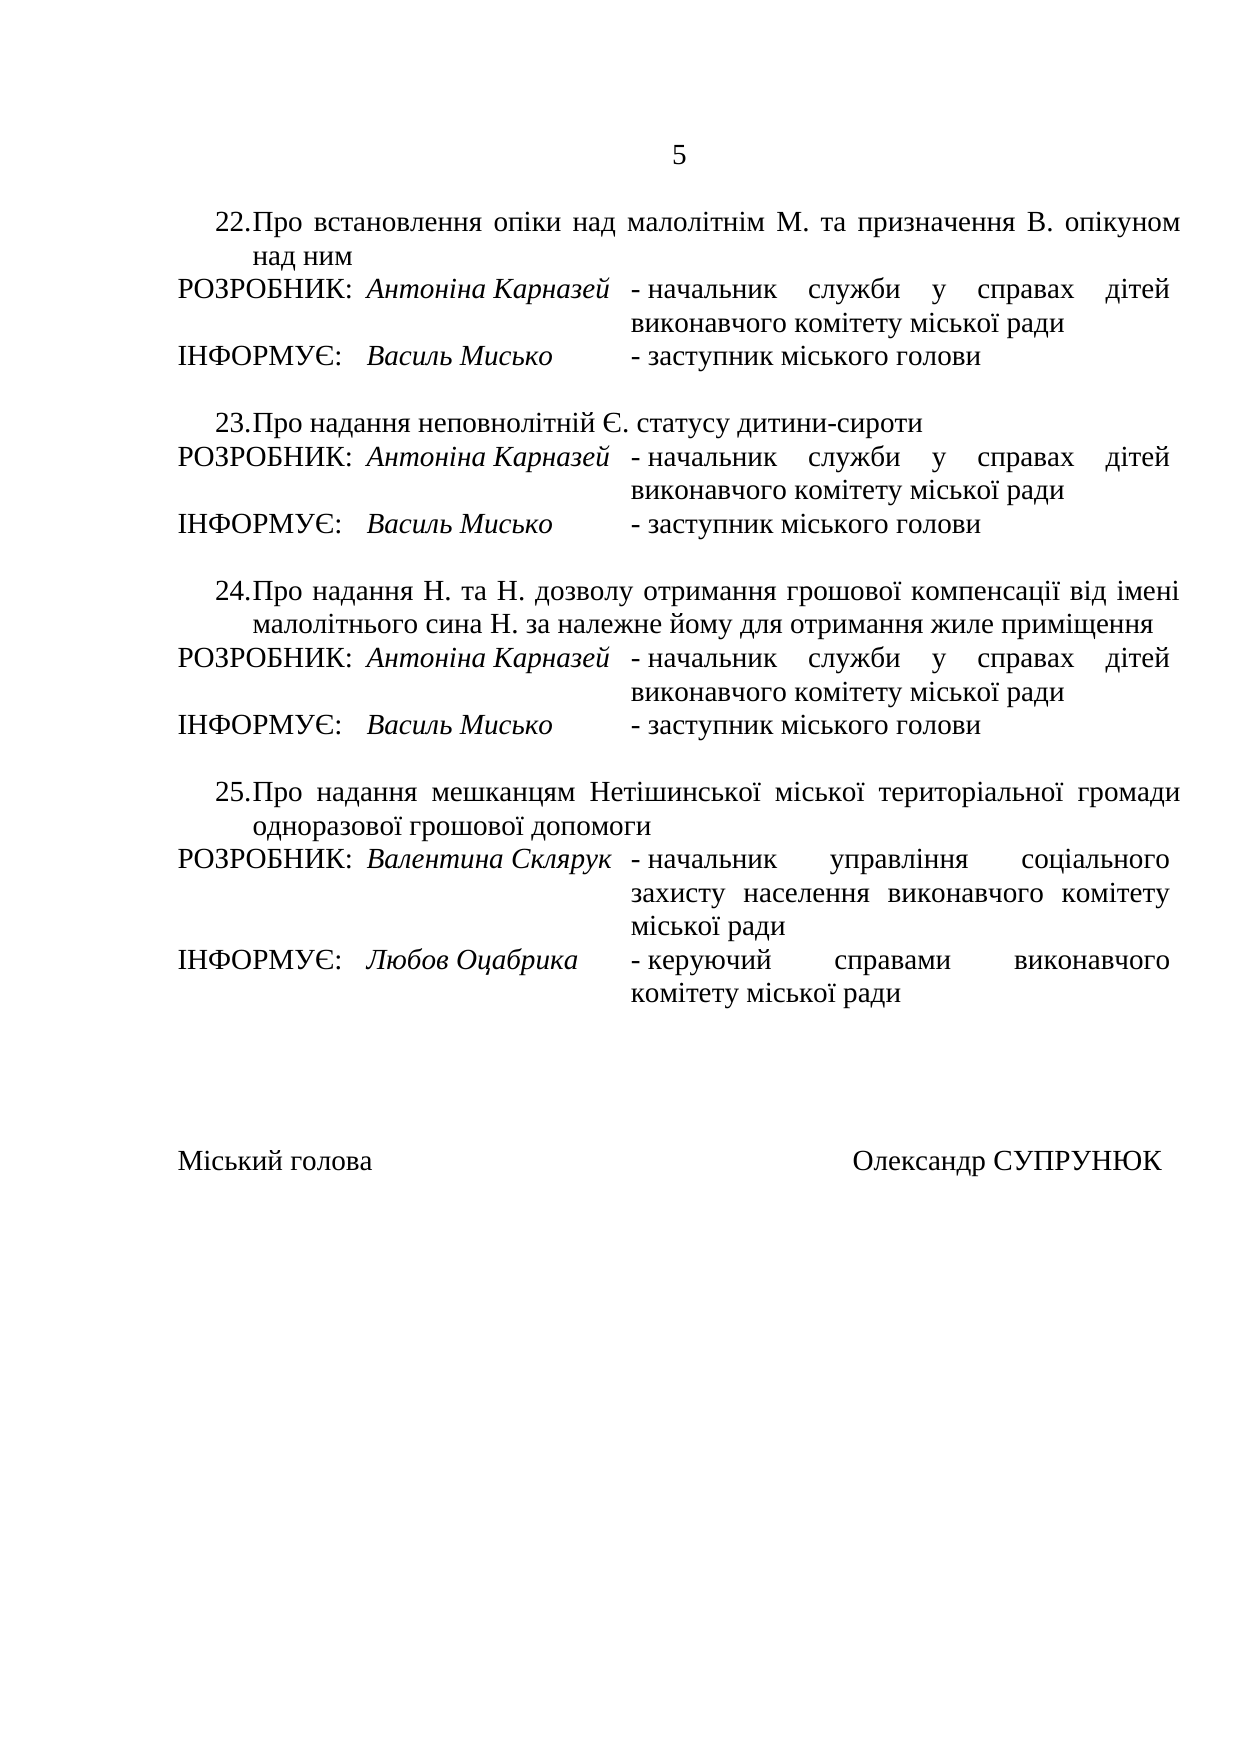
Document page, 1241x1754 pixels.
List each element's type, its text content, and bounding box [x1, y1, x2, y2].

table_cell - заступник міського голови [628, 506, 1181, 539]
subtitle 5 [177, 137, 1181, 171]
table_cell ІНФОРМУЄ: [177, 707, 365, 741]
subtitle Міський голова Олександр СУПРУНЮК [177, 1143, 1181, 1177]
table_header - начальник служби у справах дітей виконавчого комітету міської ради [628, 439, 1181, 506]
subtitle Про надання неповнолітній Є. статусу дитини-сироти [215, 405, 1181, 439]
table_cell Василь Мисько [365, 338, 628, 372]
table_header РОЗРОБНИК: [177, 439, 365, 506]
subtitle Про надання мешканцям Нетішинської міської територіальної громади одноразової грошової допомоги [215, 774, 1181, 841]
table_cell Любов Оцабрика [365, 942, 628, 1009]
table_header Антоніна Карназей [365, 439, 628, 506]
table_header Антоніна Карназей [365, 640, 628, 707]
subtitle Про встановлення опіки над малолітнім М. та призначення В. опікуном над ним [215, 204, 1181, 271]
table_cell ІНФОРМУЄ: [177, 338, 365, 372]
table_cell ІНФОРМУЄ: [177, 942, 365, 1009]
table_cell - заступник міського голови [628, 338, 1181, 372]
table_header РОЗРОБНИК: [177, 271, 365, 338]
table_header - начальник служби у справах дітей виконавчого комітету міської ради [628, 640, 1181, 707]
table_cell Василь Мисько [365, 506, 628, 539]
table_cell ІНФОРМУЄ: [177, 506, 365, 539]
subtitle Про надання Н. та Н. дозволу отримання грошової компенсації від імені малолітнього сина Н. за належне йому для отримання жиле приміщення [215, 573, 1181, 640]
table_header Валентина Склярук [365, 841, 628, 942]
table_header РОЗРОБНИК: [177, 640, 365, 707]
table_header РОЗРОБНИК: [177, 841, 365, 942]
table_cell - заступник міського голови [628, 707, 1181, 741]
table_header - начальник управління соціального захисту населення виконавчого комітету міської ради [628, 841, 1181, 942]
table_cell Василь Мисько [365, 707, 628, 741]
table_cell - керуючий справами виконавчого комітету міської ради [628, 942, 1181, 1009]
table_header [628, 271, 1181, 338]
table_header Антоніна Карназей [365, 271, 628, 338]
